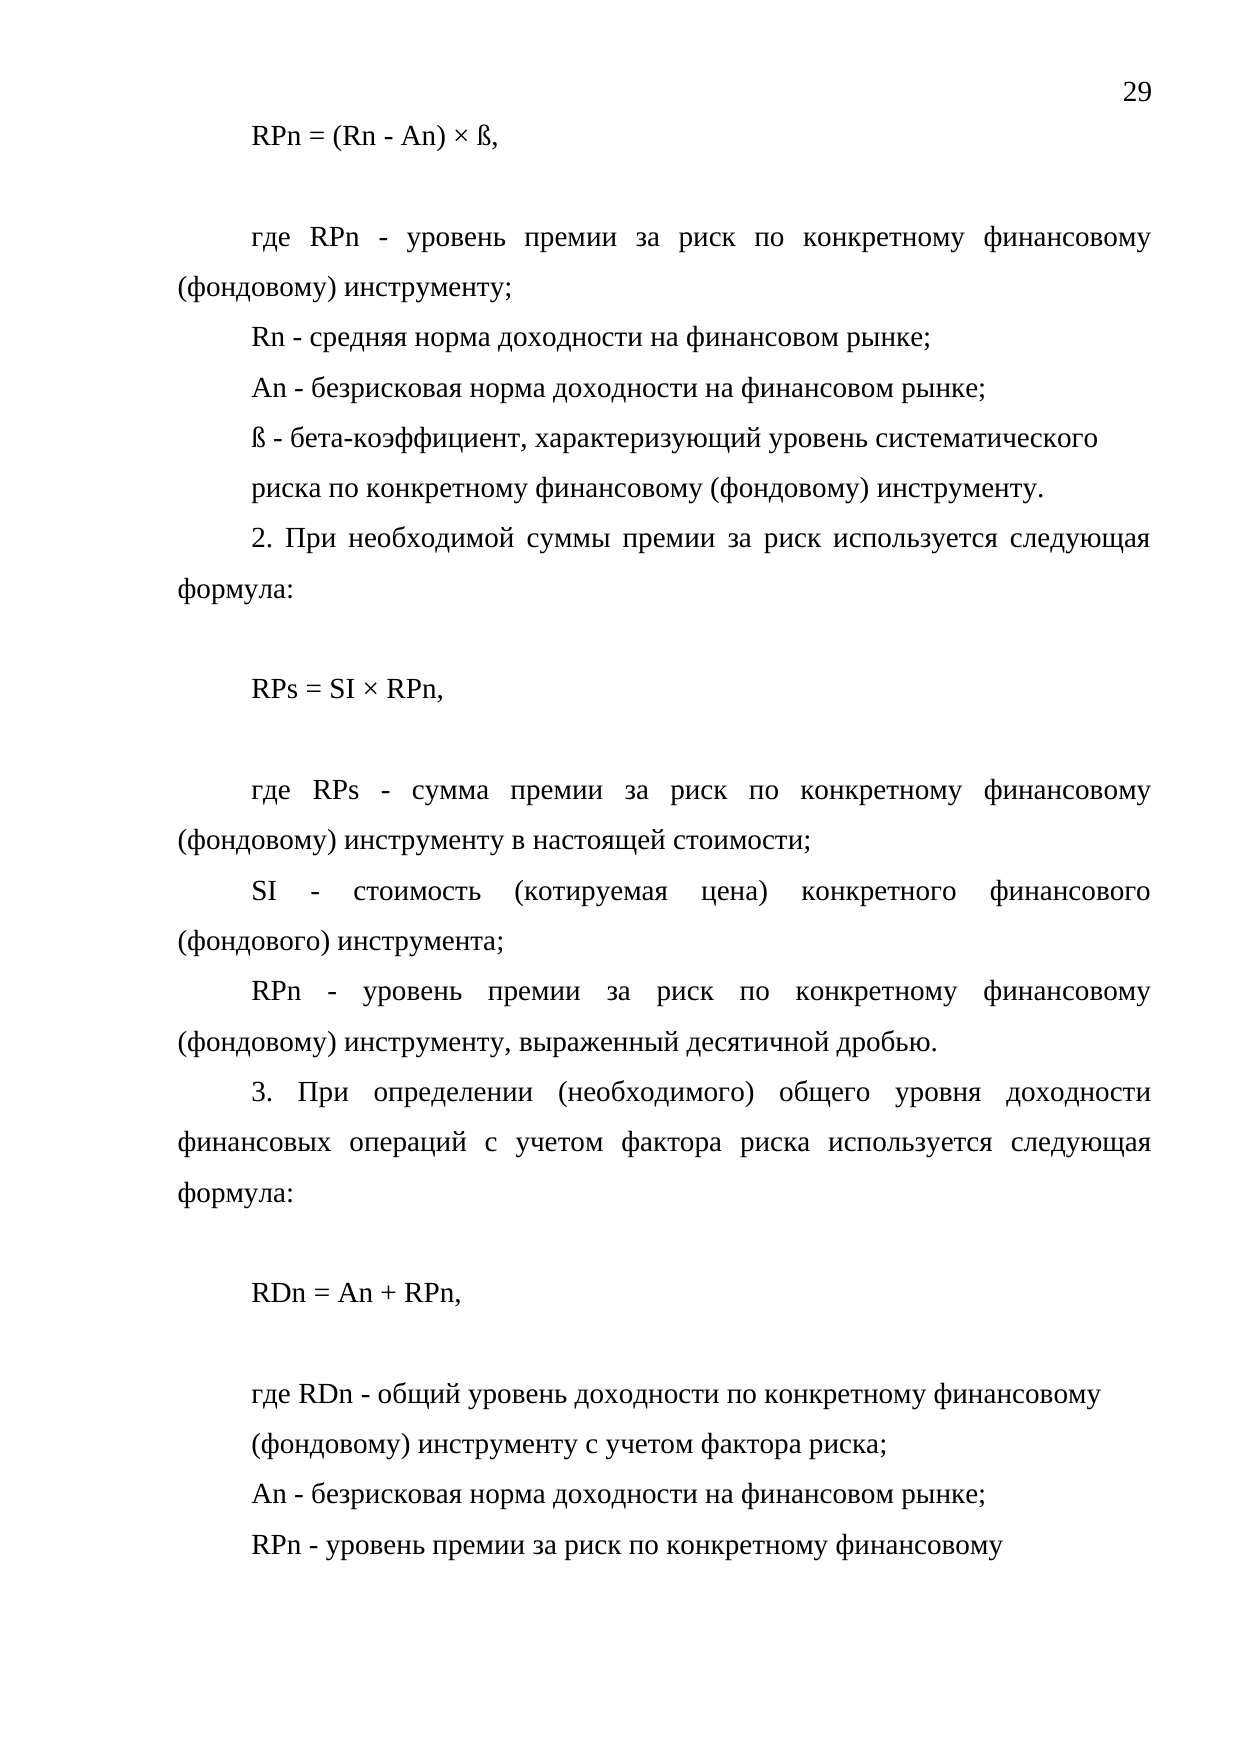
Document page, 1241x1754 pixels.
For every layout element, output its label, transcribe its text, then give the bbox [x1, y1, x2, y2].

text SI - стоимость (котируемая цена) конкретного финансового (фондового) инструмента; [177, 873, 1152, 957]
text 3. При определении (необходимого) общего уровня доходности финансовых операций с учетом фактора риска используется следующая формула: [177, 1074, 1152, 1208]
text где RPn - уровень премии за риск по конкретному финансовому (фондовому) инструменту; [177, 219, 1152, 303]
text 2. При необходимой суммы премии за риск используется следующая формула: [177, 521, 1152, 604]
text RPn = (Rn - An) × ß, [177, 118, 1152, 152]
text RPn - уровень премии за риск по конкретному финансовому (фондовому) инструменту, выраженный десятичной дробью. [177, 973, 1152, 1057]
text (фондовому) инструменту с учетом фактора риска; [177, 1426, 1152, 1460]
text где RPs - сумма премии за риск по конкретному финансовому (фондовому) инструменту в настоящей стоимости; [177, 772, 1152, 856]
text RPs = SI × RPn, [177, 672, 1152, 705]
text RPn - уровень премии за риск по конкретному финансовому [177, 1527, 1152, 1560]
text RDn = An + RPn, [177, 1275, 1152, 1309]
text риска по конкретному финансовому (фондовому) инструменту. [177, 470, 1152, 504]
text An - безрисковая норма доходности на финансовом рынке; [177, 1477, 1152, 1510]
text где RDn - общий уровень доходности по конкретному финансовому [177, 1376, 1152, 1409]
text ß - бета-коэффициент, характеризующий уровень систематического [177, 420, 1152, 453]
text Rn - средняя норма доходности на финансовом рынке; [177, 319, 1152, 353]
text An - безрисковая норма доходности на финансовом рынке; [177, 370, 1152, 403]
